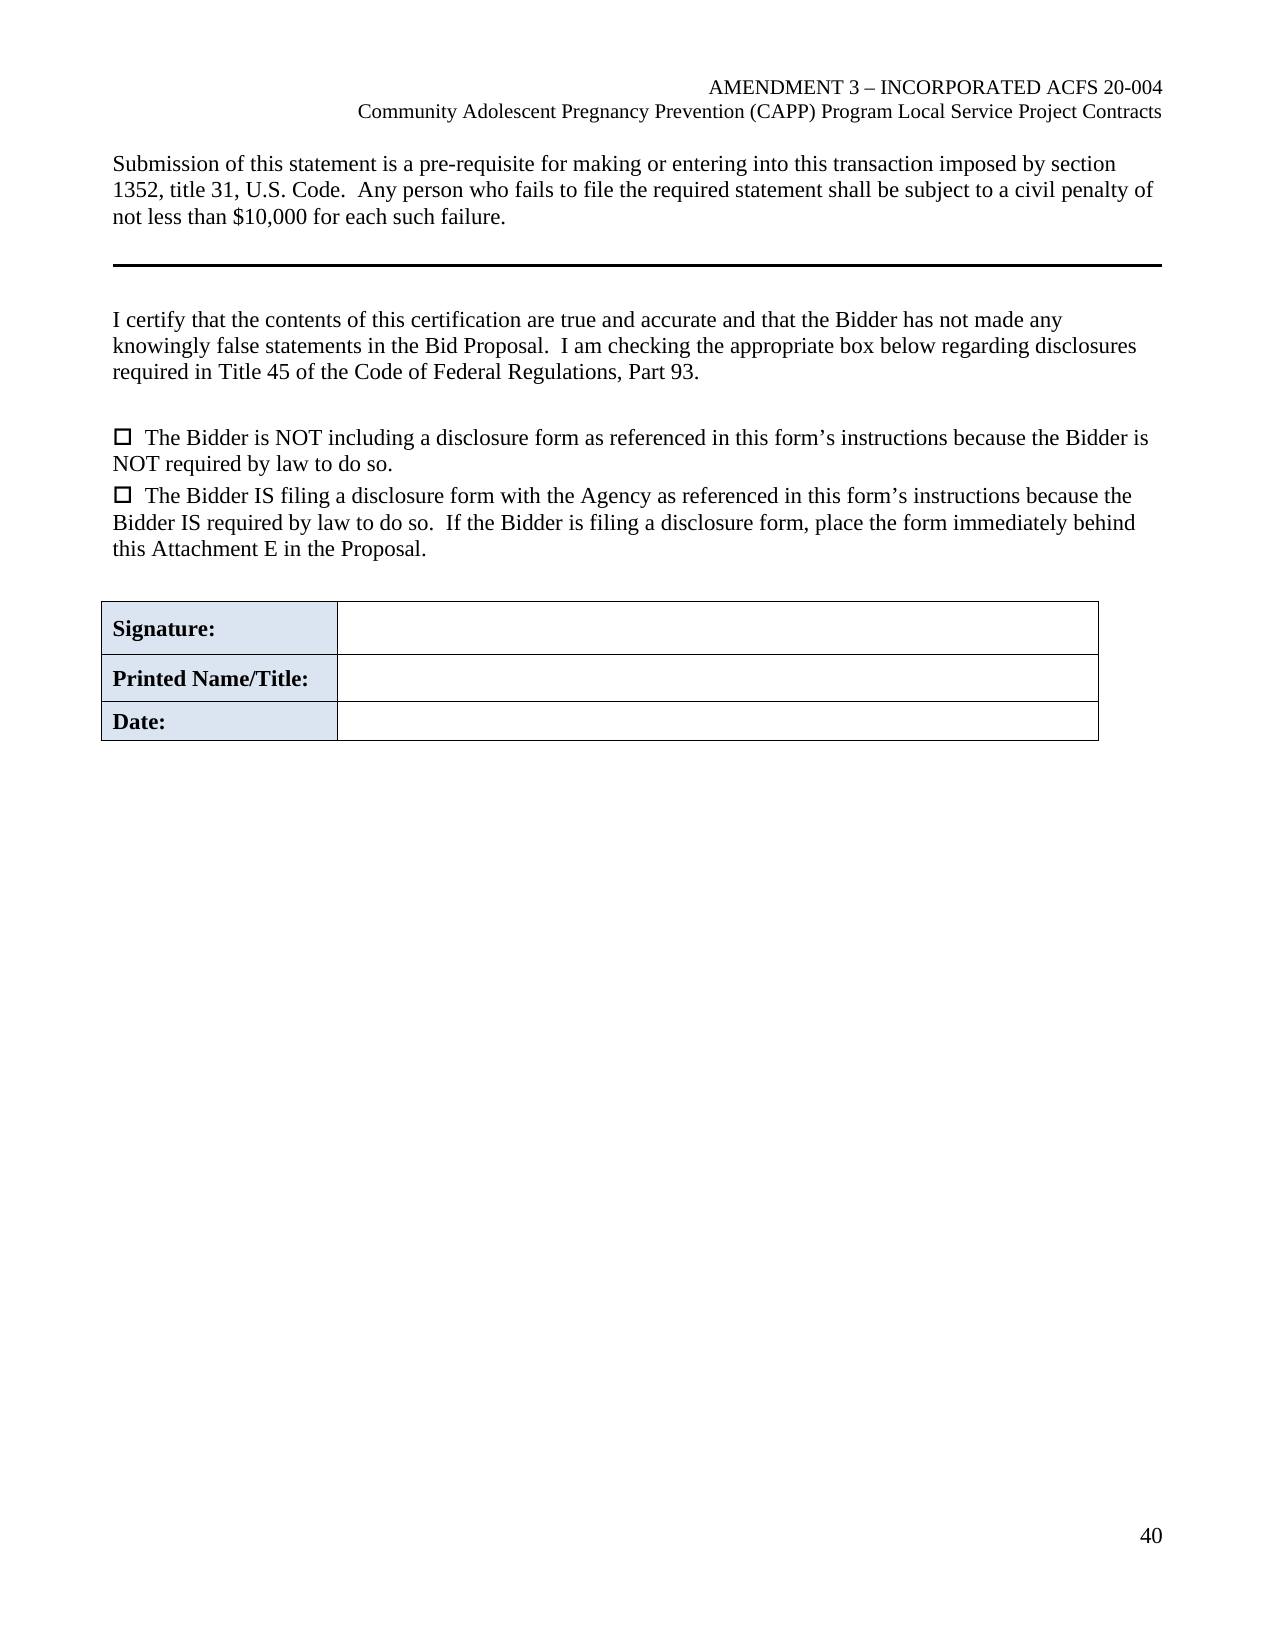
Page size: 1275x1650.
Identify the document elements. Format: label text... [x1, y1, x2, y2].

table_cell Printed Name/Title: [102, 655, 337, 701]
table_cell Date: [102, 702, 337, 740]
text Submission of this statement is a pre-requisite for making or entering into this transaction imposed by section 1352, title 31, U.S. Code. Any person who fails to file the required statement shall be subject to a civil penalty of not less than $10,000 for each such failure. [112, 150, 1162, 229]
table_header Signature: [102, 602, 337, 654]
table_cell [338, 655, 1098, 701]
table_cell [338, 702, 1098, 740]
table_header [338, 602, 1098, 654]
text I certify that the contents of this certification are true and accurate and that the Bidder has not made any knowingly false statements in the Bid Proposal. I am checking the appropriate box below regarding disclosures required in Title 45 of the Code of Federal Regulations, Part 93. [112, 306, 1162, 385]
text The Bidder IS filing a disclosure form with the Agency as referenced in this form’s instructions because the Bidder IS required by law to do so. If the Bidder is filing a disclosure form, place the form immediately behind this Attachment E in the Proposal. [112, 483, 1162, 562]
text The Bidder is NOT including a disclosure form as referenced in this form’s instructions because the Bidder is NOT required by law to do so. [112, 424, 1162, 476]
